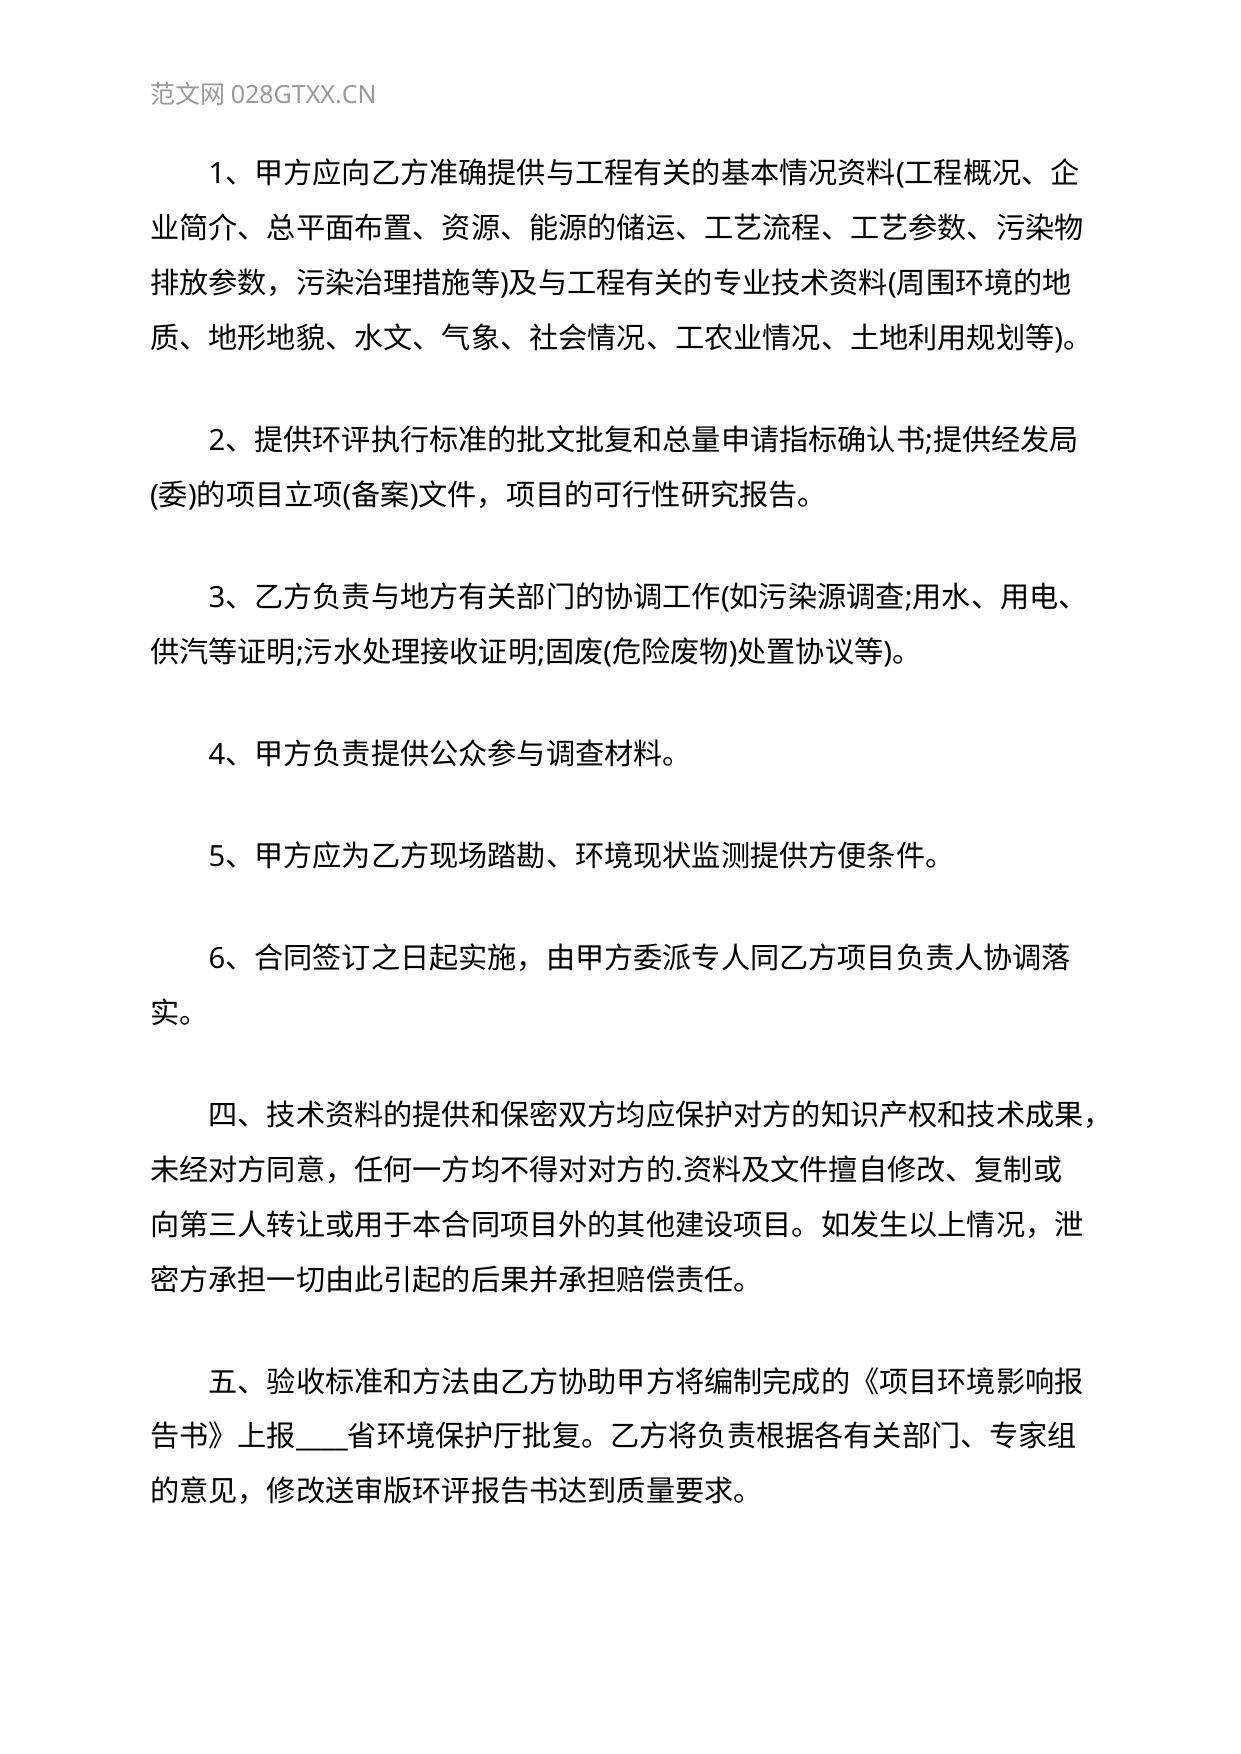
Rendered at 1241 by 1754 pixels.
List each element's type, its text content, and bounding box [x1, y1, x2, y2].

text 2、提供环评执行标准的批文批复和总量申请指标确认书;提供经发局(委)的项目立项(备案)文件，项目的可行性研究报告。 [150, 417, 1090, 514]
text 3、乙方负责与地方有关部门的协调工作(如污染源调查;用水、用电、供汽等证明;污水处理接收证明;固废(危险废物)处置协议等)。 [150, 574, 1090, 671]
text 4、甲方负责提供公众参与调查材料。 [150, 731, 1090, 773]
text 四、技术资料的提供和保密双方均应保护对方的知识产权和技术成果，未经对方同意，任何一方均不得对对方的.资料及文件擅自修改、复制或向第三人转让或用于本合同项目外的其他建设项目。如发生以上情况，泄密方承担一切由此引起的后果并承担赔偿责任。 [150, 1092, 1090, 1299]
text 1、甲方应向乙方准确提供与工程有关的基本情况资料(工程概况、企业简介、总平面布置、资源、能源的储运、工艺流程、工艺参数、污染物排放参数，污染治理措施等)及与工程有关的专业技术资料(周围环境的地质、地形地貌、水文、气象、社会情况、工农业情况、土地利用规划等)。 [150, 150, 1090, 357]
text 5、甲方应为乙方现场踏勘、环境现状监测提供方便条件。 [150, 833, 1090, 875]
text 五、验收标准和方法由乙方协助甲方将编制完成的《项目环境影响报告书》上报____省环境保护厅批复。乙方将负责根据各有关部门、专家组的意见，修改送审版环评报告书达到质量要求。 [150, 1358, 1090, 1510]
text 6、合同签订之日起实施，由甲方委派专人同乙方项目负责人协调落实。 [150, 935, 1090, 1032]
